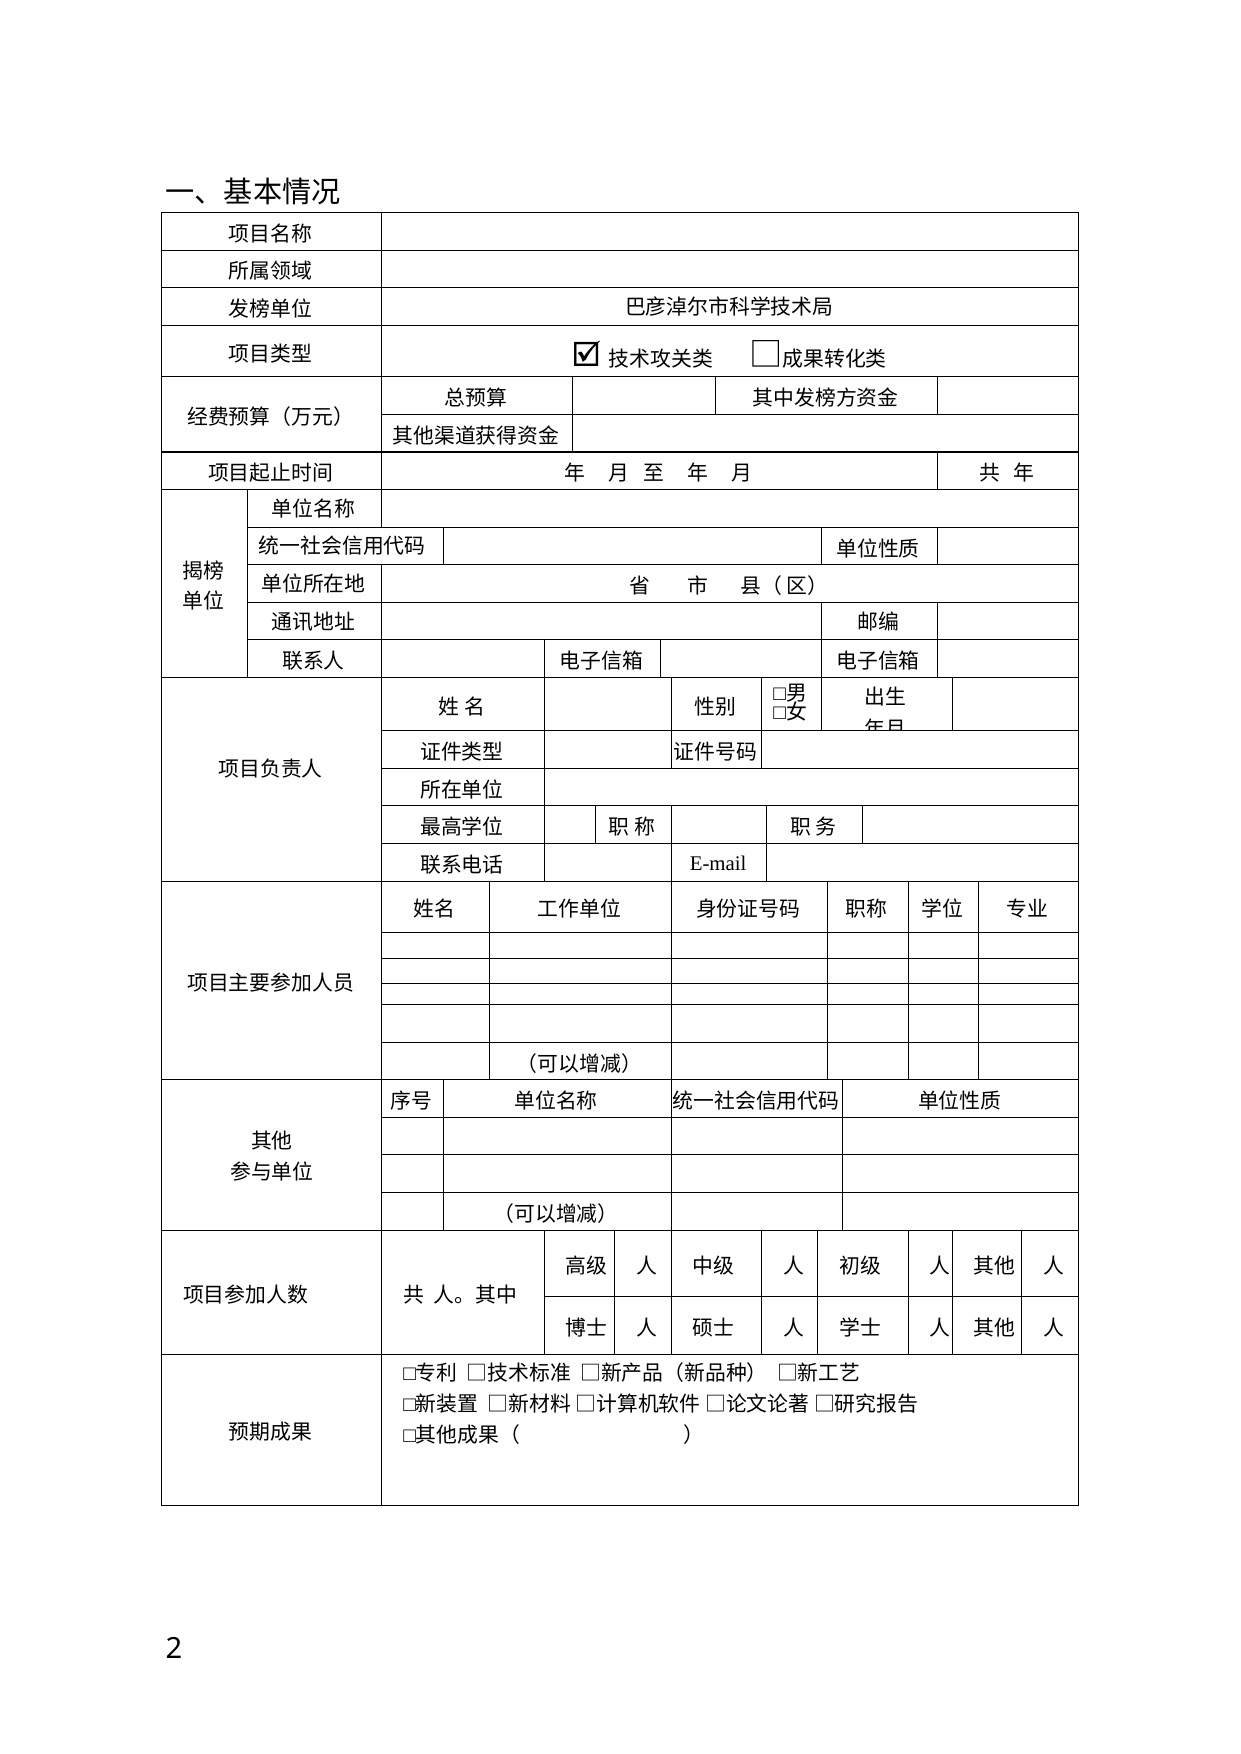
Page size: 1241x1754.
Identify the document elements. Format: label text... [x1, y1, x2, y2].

table_cell [573, 415, 1078, 451]
table_cell [672, 1005, 827, 1042]
table_cell 证件号码 [672, 731, 761, 768]
table_cell 职 务 [767, 806, 862, 843]
table_cell [490, 984, 671, 1004]
table_cell 单位性质 [822, 528, 937, 564]
table_cell [828, 1043, 908, 1079]
table_cell [863, 806, 1078, 843]
table_cell [909, 959, 978, 983]
table_cell [672, 959, 827, 983]
table_cell 邮编 [822, 603, 937, 639]
table_cell [828, 933, 908, 957]
table_cell 其中发榜方资金 [716, 377, 937, 414]
table_cell [490, 959, 671, 983]
table_cell [672, 1043, 827, 1079]
table_cell [909, 1005, 978, 1042]
table_cell 职 称 [596, 806, 671, 843]
table_cell [382, 1193, 443, 1229]
table_cell [938, 603, 1078, 639]
table_cell 所属领域 [162, 251, 381, 287]
table_cell [672, 806, 766, 843]
table_cell [382, 640, 544, 677]
table_cell [672, 933, 827, 957]
table_cell 专业 [979, 882, 1078, 932]
table_cell 电子信箱 [822, 640, 937, 677]
table_cell [444, 1155, 671, 1192]
table_cell [382, 251, 1078, 287]
table_cell 共 人。其中 [382, 1231, 544, 1354]
table_cell [382, 1155, 443, 1192]
table_cell [490, 1005, 671, 1042]
table_cell [938, 377, 1078, 414]
table_cell 性别 [672, 678, 761, 730]
table_cell 统一社会信用代码 [248, 528, 443, 564]
table_cell [938, 640, 1078, 677]
table_cell [382, 603, 821, 639]
table_cell [953, 678, 1078, 730]
table_cell [382, 984, 489, 1004]
table_cell 人 [762, 1297, 817, 1354]
table_cell 项目主要参加人员 [162, 882, 381, 1079]
table_cell [843, 1193, 1078, 1229]
table_cell 序号 [382, 1080, 443, 1117]
table_cell □专利 □技术标准 □新产品（新品种） □新工艺 □新装置 □新材料 □计算机软件 □论文论著 □研究报告 □其他成果（ ） [382, 1355, 1078, 1504]
table_cell [382, 959, 489, 983]
table_cell [828, 959, 908, 983]
table_cell 电子信箱 [545, 640, 660, 677]
table_cell 项目类型 [162, 326, 381, 376]
table_cell 出生 年月 [822, 678, 952, 730]
table_cell 学位 [909, 882, 978, 932]
table_cell 人 [909, 1231, 952, 1296]
table_cell [979, 1005, 1078, 1042]
table_cell 人 [615, 1297, 671, 1354]
table_cell [672, 1193, 842, 1229]
table_cell [382, 1043, 489, 1079]
table_cell [979, 933, 1078, 957]
table_cell 通讯地址 [248, 603, 381, 639]
table_cell [545, 731, 671, 768]
table_cell [828, 984, 908, 1004]
table_cell [762, 731, 1078, 768]
table_cell □男 □女 [762, 678, 821, 730]
table_cell [545, 844, 671, 881]
text 一、基本情况 [165, 162, 1075, 212]
table_cell [382, 1005, 489, 1042]
table_cell [545, 806, 595, 843]
table_cell 项目起止时间 [162, 453, 381, 489]
table_cell 联系电话 [382, 844, 544, 881]
table_cell 项目负责人 [162, 678, 381, 881]
table_cell 姓 名 [382, 678, 544, 730]
table_cell [444, 528, 821, 564]
table_cell 中级 [672, 1231, 761, 1296]
table_cell 单位名称 [248, 490, 381, 527]
table_cell [909, 933, 978, 957]
table_cell 学士 [818, 1297, 908, 1354]
table_cell [573, 377, 715, 414]
table_cell 巴彦淖尔市科学技术局 [382, 288, 1078, 325]
table_cell 其他 参与单位 [162, 1080, 381, 1229]
table_cell 共 年 [938, 453, 1078, 489]
table_cell [444, 1118, 671, 1154]
table_cell 单位名称 [444, 1080, 671, 1117]
table_cell [979, 984, 1078, 1004]
table_cell 硕士 [672, 1297, 761, 1354]
table_cell [828, 1005, 908, 1042]
table_cell （可以增减） [444, 1193, 671, 1229]
table_cell 人 [615, 1231, 671, 1296]
table_cell 统一社会信用代码 [672, 1080, 842, 1117]
table_cell [672, 1118, 842, 1154]
table_cell 职称 [828, 882, 908, 932]
table_cell 总预算 [382, 377, 572, 414]
table_cell [490, 933, 671, 957]
table_cell 身份证号码 [672, 882, 827, 932]
table_cell [672, 1155, 842, 1192]
table_cell E-mail [672, 844, 766, 881]
table_header 项目名称 [162, 213, 381, 249]
table_cell 揭榜单位 [162, 490, 247, 677]
table_cell 经费预算（万元） [162, 377, 381, 451]
table_cell [661, 640, 821, 677]
table_cell [979, 959, 1078, 983]
table_cell 证件类型 [382, 731, 544, 768]
table_cell 项目参加人数 [162, 1231, 381, 1354]
table_cell 工作单位 [490, 882, 671, 932]
table_cell [979, 1043, 1078, 1079]
table_cell 人 [1022, 1297, 1078, 1354]
table_cell 单位性质 [843, 1080, 1078, 1117]
table_cell 高级 [545, 1231, 614, 1296]
table_cell 初级 [818, 1231, 908, 1296]
table_cell 姓名 [382, 882, 489, 932]
table_cell [767, 844, 1078, 881]
table_cell [382, 1118, 443, 1154]
table_cell 人 [1022, 1231, 1078, 1296]
table_cell 人 [909, 1297, 952, 1354]
table_cell 人 [762, 1231, 817, 1296]
table_cell 联系人 [248, 640, 381, 677]
table_cell 单位所在地 [248, 565, 381, 602]
table_cell [545, 678, 671, 730]
table_cell 预期成果 [162, 1355, 381, 1504]
table_cell 所在单位 [382, 769, 544, 805]
table_cell [909, 984, 978, 1004]
table_cell 其他渠道获得资金 [382, 415, 572, 451]
table_cell [843, 1155, 1078, 1192]
table_cell 年 月 至 年 月 [382, 453, 937, 489]
table_cell 技术攻关类 □成果转化类 [382, 326, 1078, 376]
table_cell 博士 [545, 1297, 614, 1354]
table_cell 其他 [953, 1231, 1021, 1296]
table_cell [938, 528, 1078, 564]
table_cell [909, 1043, 978, 1079]
table_cell 最高学位 [382, 806, 544, 843]
table_cell [672, 984, 827, 1004]
table_cell [382, 933, 489, 957]
table_cell 其他 [953, 1297, 1021, 1354]
table_cell [545, 769, 1078, 805]
table_cell （可以增减） [490, 1043, 671, 1079]
table_cell 发榜单位 [162, 288, 381, 325]
table_cell [843, 1118, 1078, 1154]
table_cell 省 市 县（ 区） [382, 565, 1078, 602]
table_header [382, 213, 1078, 249]
table_cell [382, 490, 1078, 527]
